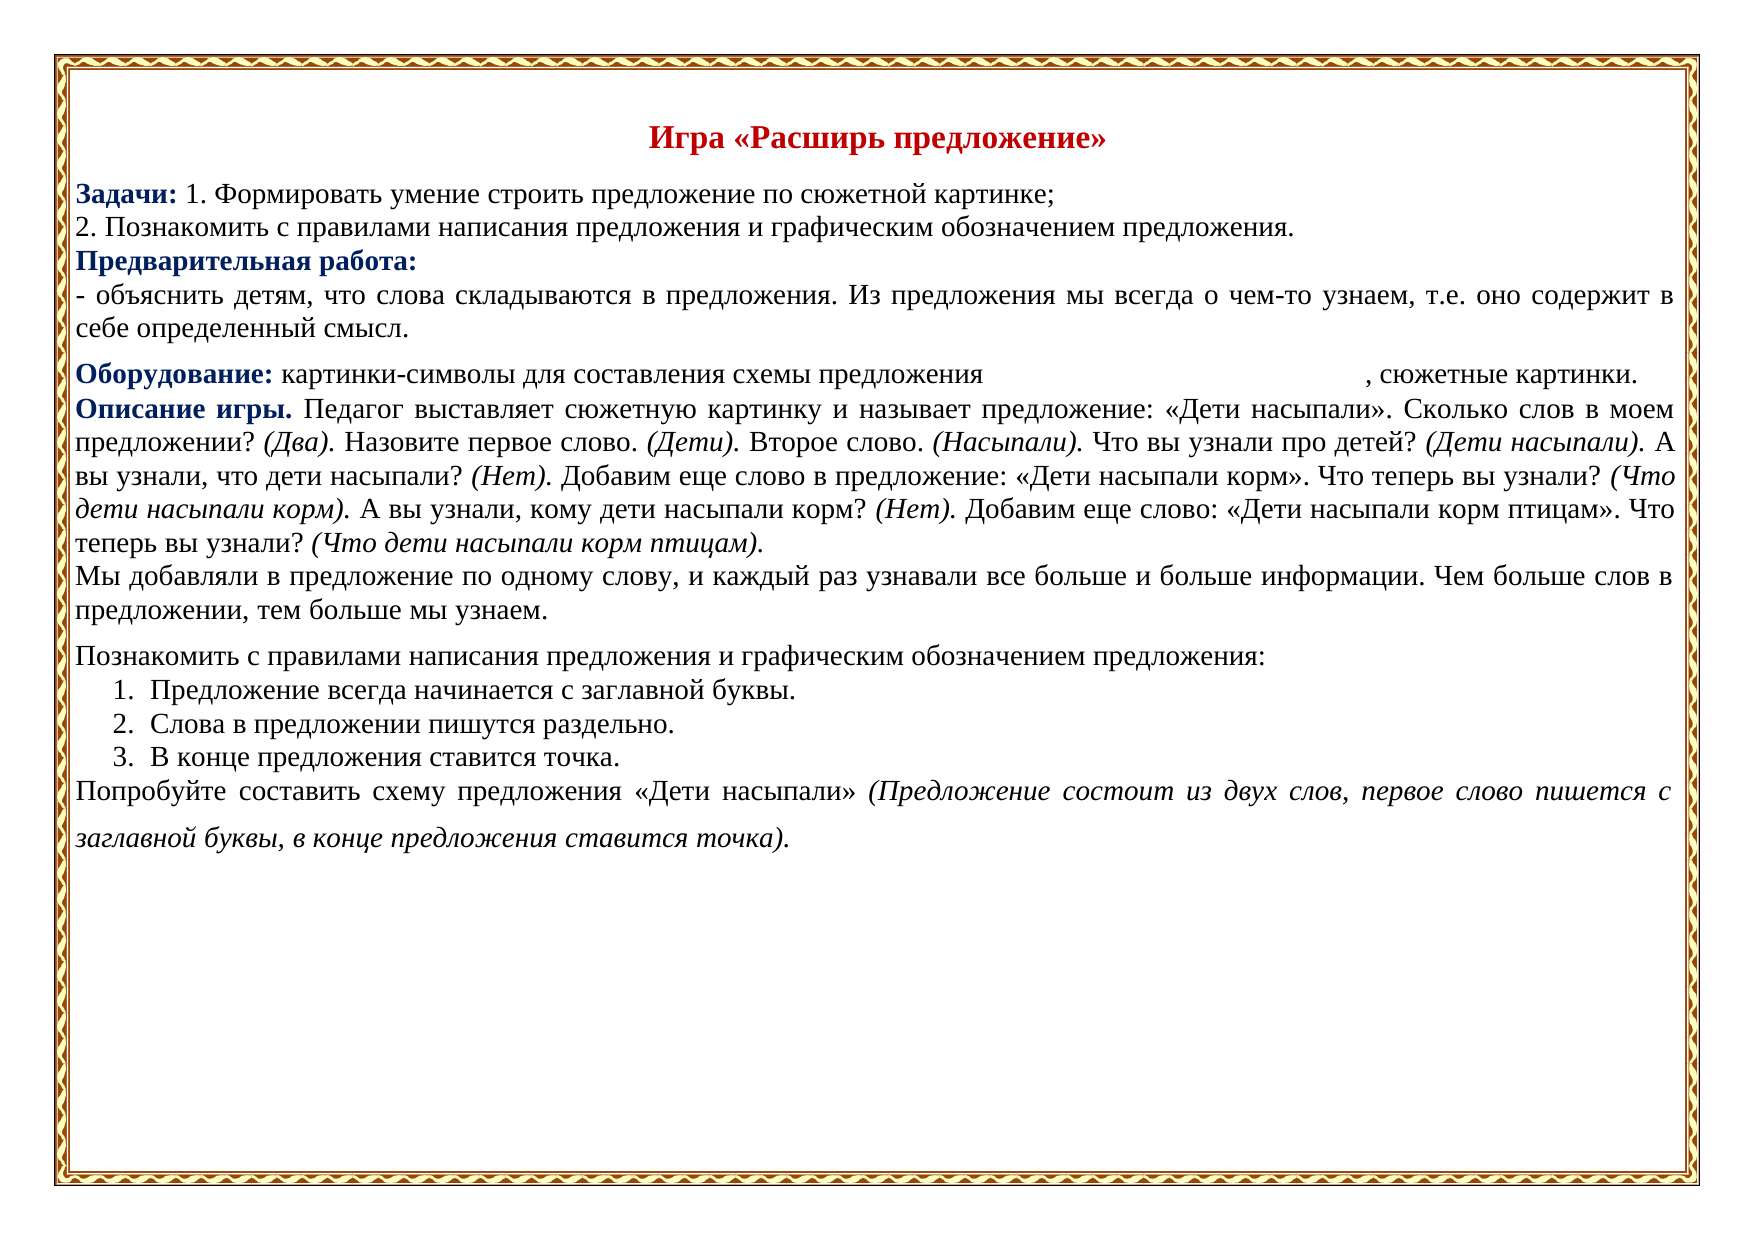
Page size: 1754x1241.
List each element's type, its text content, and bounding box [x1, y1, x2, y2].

list Предложение всегда начинается с заглавной буквы. [112, 672, 1712, 706]
picture [55, 55, 1699, 1185]
text Мы добавляли в предложение по одному слову, и каждый раз узнавали все больше и больше информации. Чем больше слов в предложении, тем больше мы узнаем. [75, 558, 1676, 626]
text Попробуйте составить схему предложения «Дети насыпали» (Предложение состоит из двух слов, первое слово пишется с заглавной буквы, в конце предложения ставится точка). [75, 773, 1712, 854]
subtitle Игра «Расширь предложение» [99, 118, 1656, 156]
text Оборудование: картинки-символы для составления схемы предложения , сюжетные картинки. [75, 357, 1712, 391]
list объяснить детям, что слова складываются в предложения. Из предложения мы всегда о чем-то узнаем, т.е. оно содержит в себе определенный смысл. [75, 277, 1675, 344]
list Слова в предложении пишутся раздельно. [112, 707, 1712, 740]
text Задачи: 1. Формировать умение строить предложение по сюжетной картинке; [75, 177, 1712, 210]
text Познакомить с правилами написания предложения и графическим обозначением предложения: [75, 639, 1712, 672]
list Познакомить с правилами написания предложения и графическим обозначением предложения. [75, 210, 1712, 244]
list В конце предложения ставится точка. [112, 740, 1712, 773]
subtitle Предварительная работа: [75, 244, 1712, 277]
text Описание игры. Педагог выставляет сюжетную картинку и называет предложение: «Дети насыпали». Сколько слов в моем предложении? (Два). Назовите первое слово. (Дети). Второе слово. (Насыпали). Что вы узнали про детей? (Дети насыпали). А вы узнали, что дети насыпали? (Нет). Добавим еще слово в предложение: «Дети насыпали корм». Что теперь вы узнали? (Что дети насыпали корм). А вы узнали, кому дети насыпали корм? (Нет). Добавим еще слово: «Дети насыпали корм птицам». Что теперь вы узнали? (Что дети насыпали корм птицам). [75, 391, 1676, 558]
